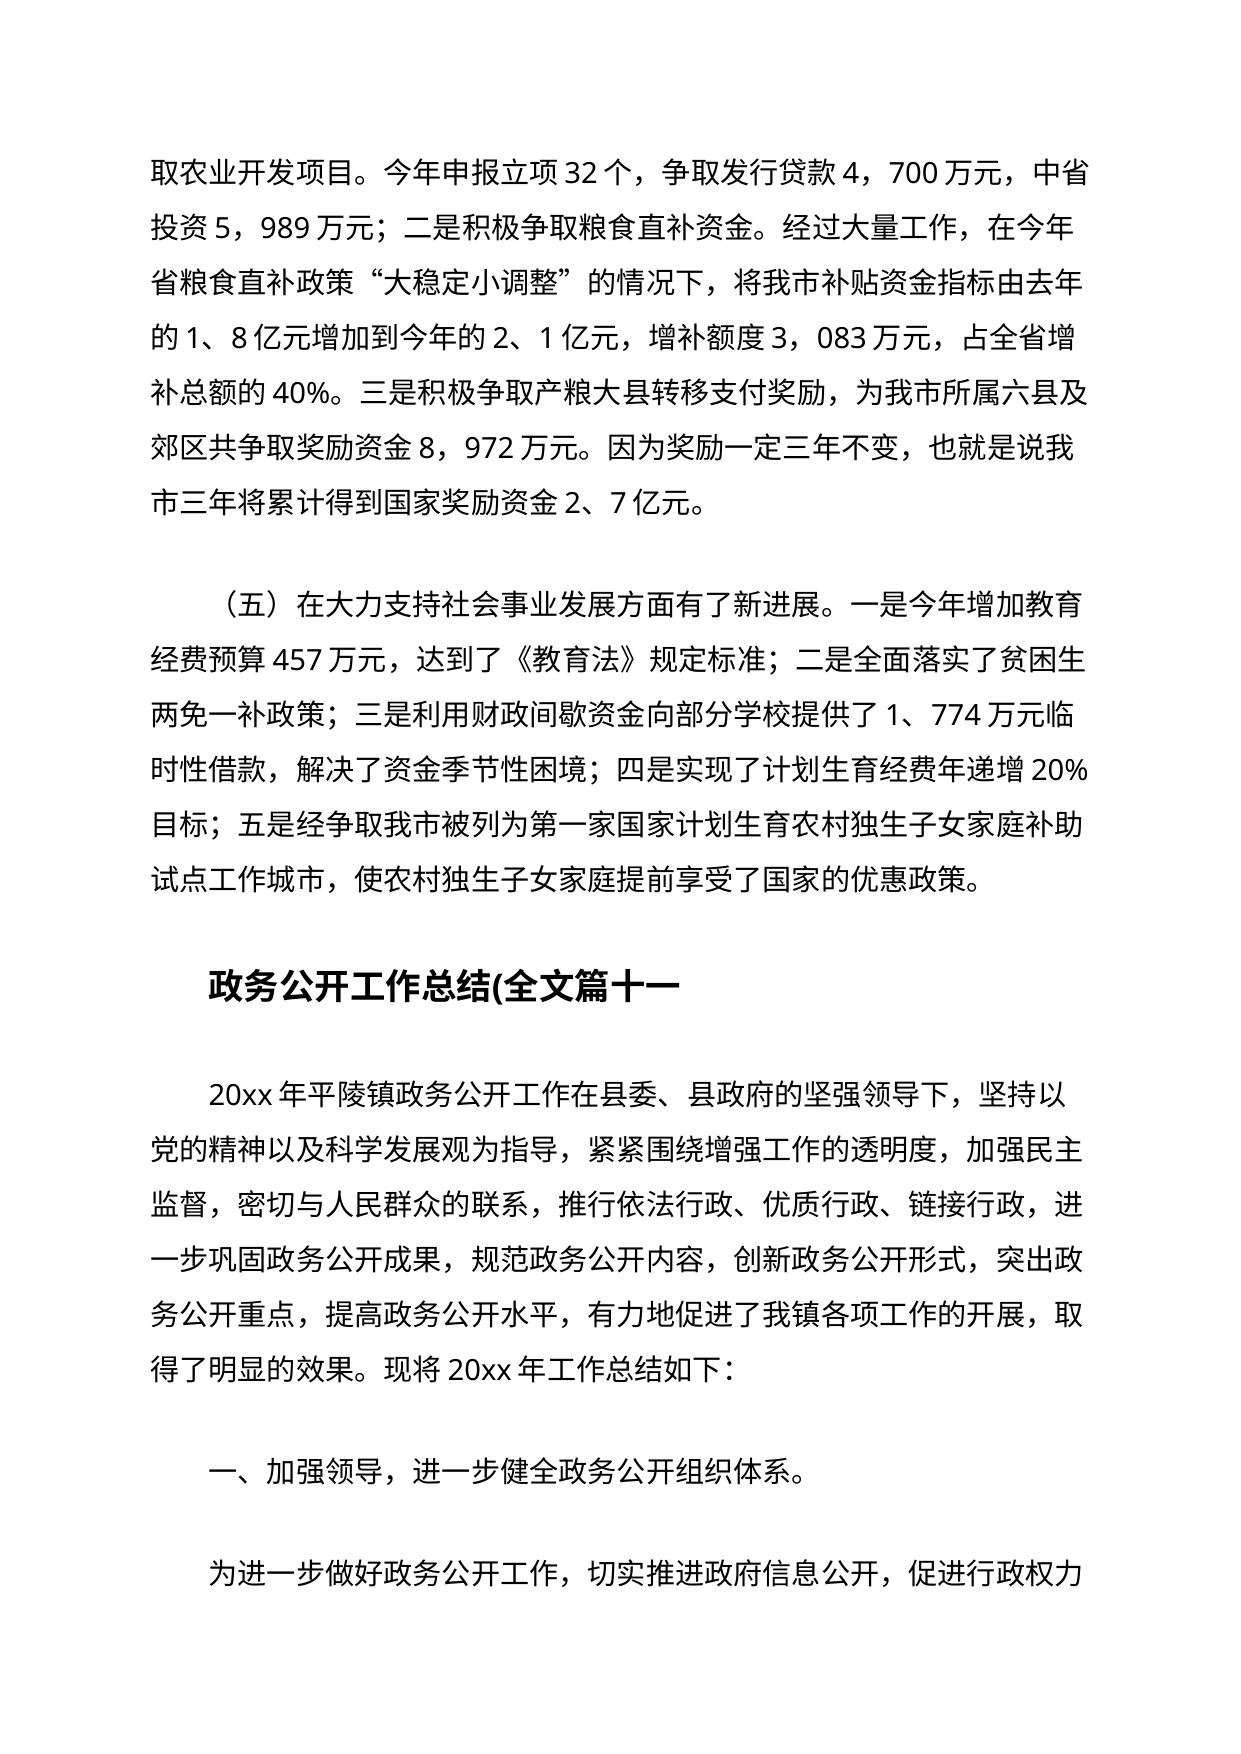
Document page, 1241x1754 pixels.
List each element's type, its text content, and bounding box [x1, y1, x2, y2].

text 一、加强领导，进一步健全政务公开组织体系。 [150, 1448, 1090, 1491]
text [150, 1550, 1090, 1593]
text 政务公开工作总结(全文篇十一 [150, 958, 1090, 1010]
text 20xx年平陵镇政务公开工作在县委、县政府的坚强领导下，坚持以党的精神以及科学发展观为指导，紧紧围绕增强工作的透明度，加强民主监督，密切与人民群众的联系，推行依法行政、优质行政、链接行政，进一步巩固政务公开成果，规范政务公开内容，创新政务公开形式，突出政务公开重点，提高政务公开水平，有力地促进了我镇各项工作的开展，取得了明显的效果。现将20xx年工作总结如下： [150, 1072, 1090, 1389]
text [150, 150, 1090, 522]
text （五）在大力支持社会事业发展方面有了新进展。一是今年增加教育经费预算457万元，达到了《教育法》规定标准；二是全面落实了贫困生两免一补政策；三是利用财政间歇资金向部分学校提供了1、774万元临时性借款，解决了资金季节性困境；四是实现了计划生育经费年递增20%目标；五是经争取我市被列为第一家国家计划生育农村独生子女家庭补助试点工作城市，使农村独生子女家庭提前享受了国家的优惠政策。 [150, 582, 1090, 899]
